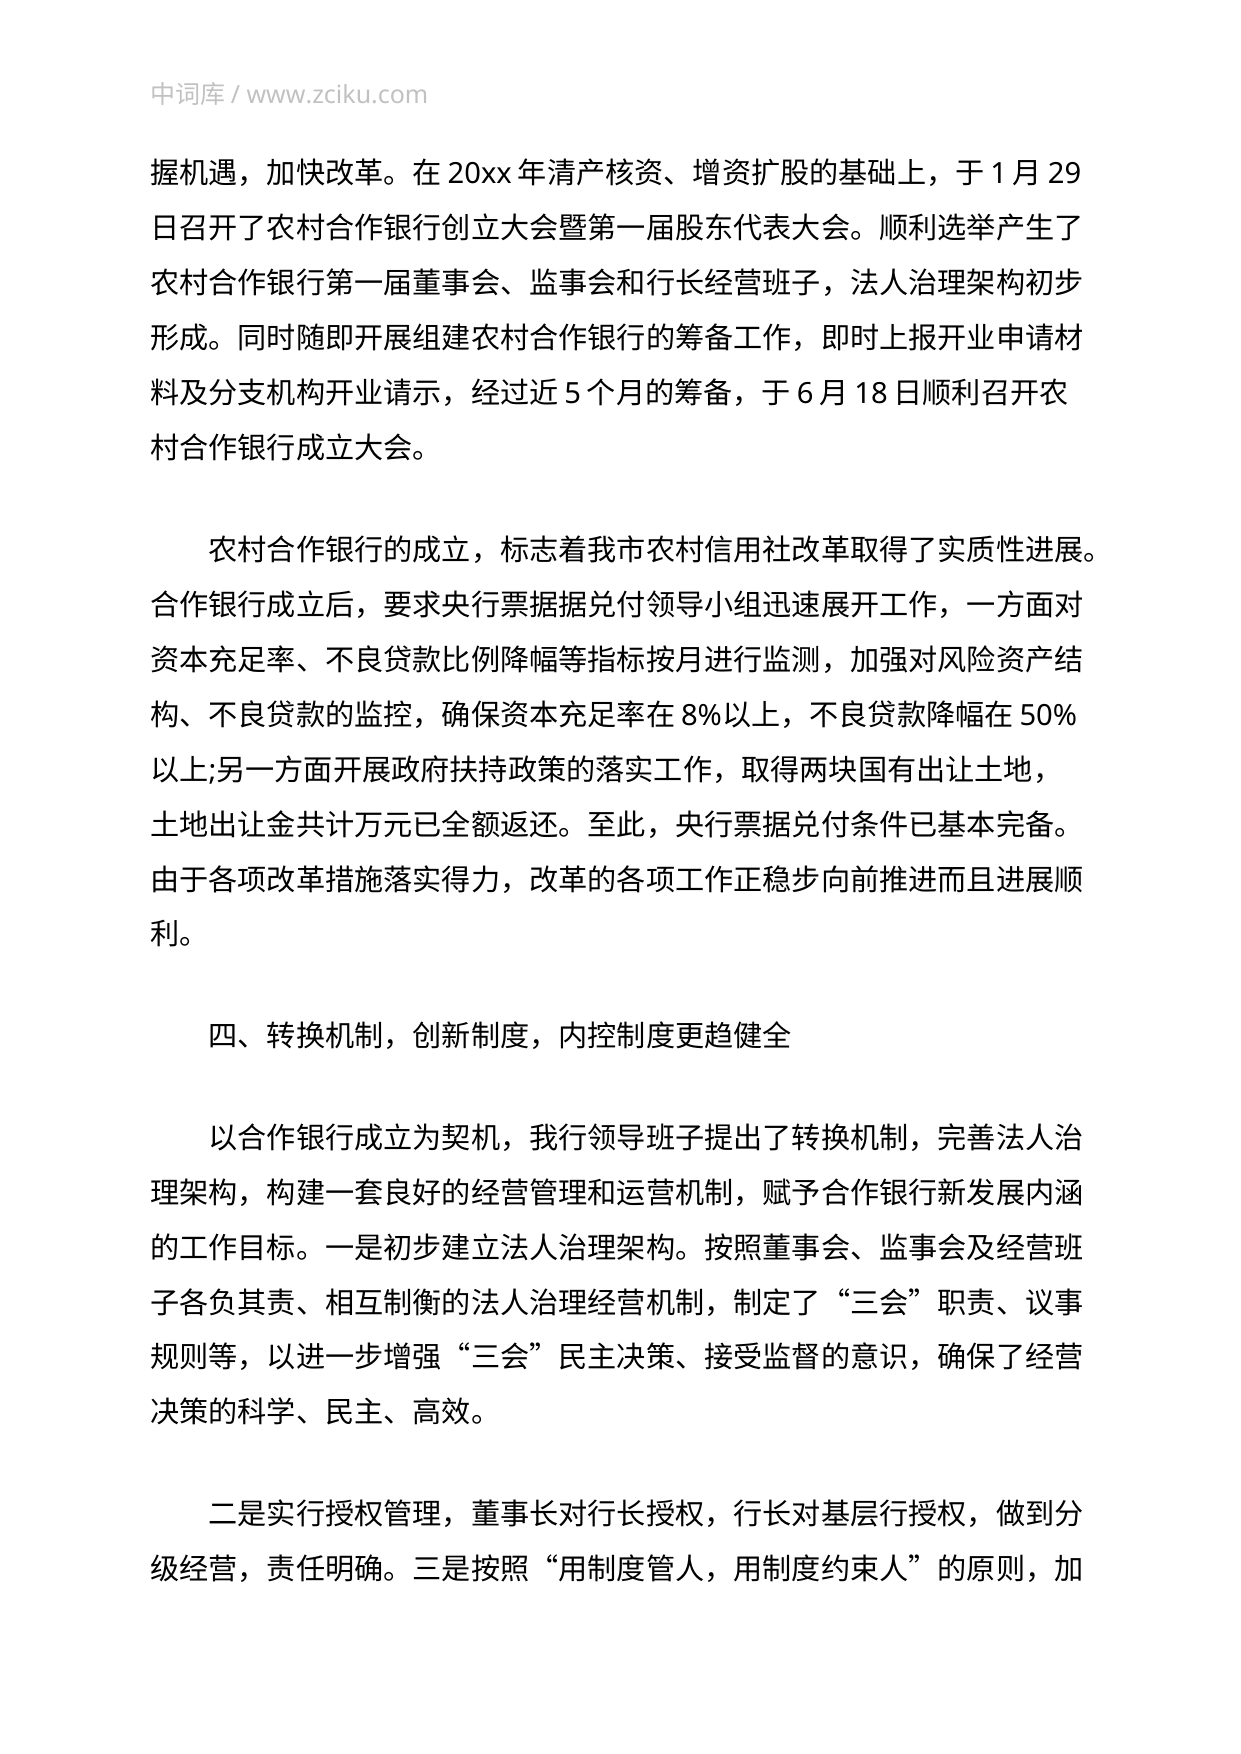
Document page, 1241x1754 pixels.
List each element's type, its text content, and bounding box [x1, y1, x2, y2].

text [150, 1491, 1090, 1588]
text 四、转换机制，创新制度，内控制度更趋健全 [150, 1013, 1090, 1055]
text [150, 150, 1090, 467]
text 农村合作银行的成立，标志着我市农村信用社改革取得了实质性进展。合作银行成立后，要求央行票据据兑付领导小组迅速展开工作，一方面对资本充足率、不良贷款比例降幅等指标按月进行监测，加强对风险资产结构、不良贷款的监控，确保资本充足率在8%以上，不良贷款降幅在50%以上;另一方面开展政府扶持政策的落实工作，取得两块国有出让土地，土地出让金共计万元已全额返还。至此，央行票据兑付条件已基本完备。由于各项改革措施落实得力，改革的各项工作正稳步向前推进而且进展顺利。 [150, 526, 1090, 953]
text 以合作银行成立为契机，我行领导班子提出了转换机制，完善法人治理架构，构建一套良好的经营管理和运营机制，赋予合作银行新发展内涵的工作目标。一是初步建立法人治理架构。按照董事会、监事会及经营班子各负其责、相互制衡的法人治理经营机制，制定了“三会”职责、议事规则等，以进一步增强“三会”民主决策、接受监督的意识，确保了经营决策的科学、民主、高效。 [150, 1114, 1090, 1431]
